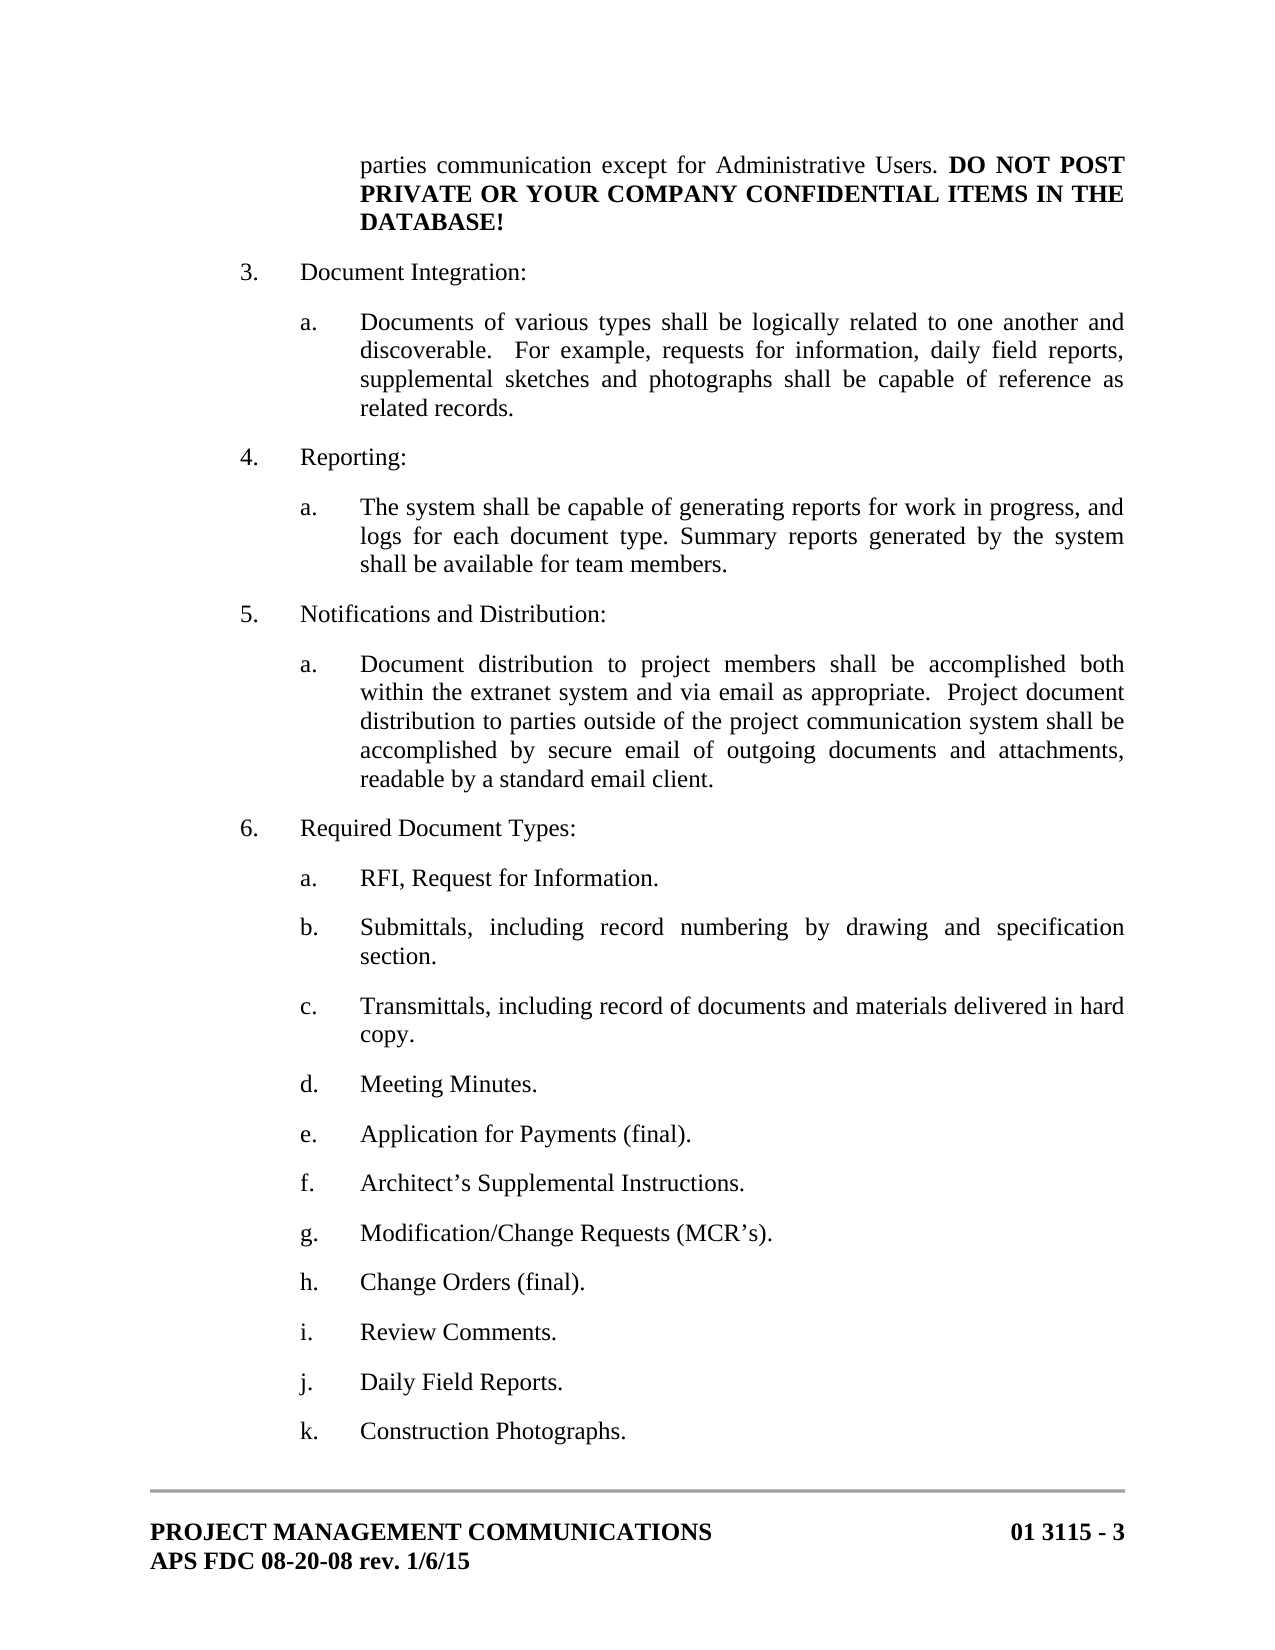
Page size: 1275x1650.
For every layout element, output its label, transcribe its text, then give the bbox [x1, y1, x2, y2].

text Modification/Change Requests (MCR’s). [300, 1218, 1125, 1247]
text Submittals, including record numbering by drawing and specification section. [300, 912, 1125, 970]
text Daily Field Reports. [300, 1367, 1125, 1395]
text RFI, Request for Information. [300, 863, 1125, 892]
text Meeting Minutes. [300, 1069, 1125, 1098]
text Change Orders (final). [300, 1267, 1125, 1296]
text Required Document Types: [240, 813, 1125, 842]
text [300, 150, 1125, 236]
text Documents of various types shall be logically related to one another and discoverable. For example, requests for information, daily field reports, supplemental sketches and photographs shall be capable of reference as related records. [300, 307, 1125, 422]
text Application for Payments (final). [300, 1119, 1125, 1147]
text Construction Photographs. [300, 1416, 1125, 1445]
text Review Comments. [300, 1317, 1125, 1346]
text Notifications and Distribution: [240, 599, 1125, 628]
text Architect’s Supplemental Instructions. [300, 1168, 1125, 1197]
text The system shall be capable of generating reports for work in progress, and logs for each document type. Summary reports generated by the system shall be available for team members. [300, 492, 1125, 578]
text Document distribution to project members shall be accomplished both within the extranet system and via email as appropriate. Project document distribution to parties outside of the project communication system shall be accomplished by secure email of outgoing documents and attachments, readable by a standard email client. [300, 649, 1125, 792]
text Transmittals, including record of documents and materials delivered in hard copy. [300, 991, 1125, 1048]
text Document Integration: [240, 257, 1125, 286]
text Reporting: [240, 442, 1125, 471]
